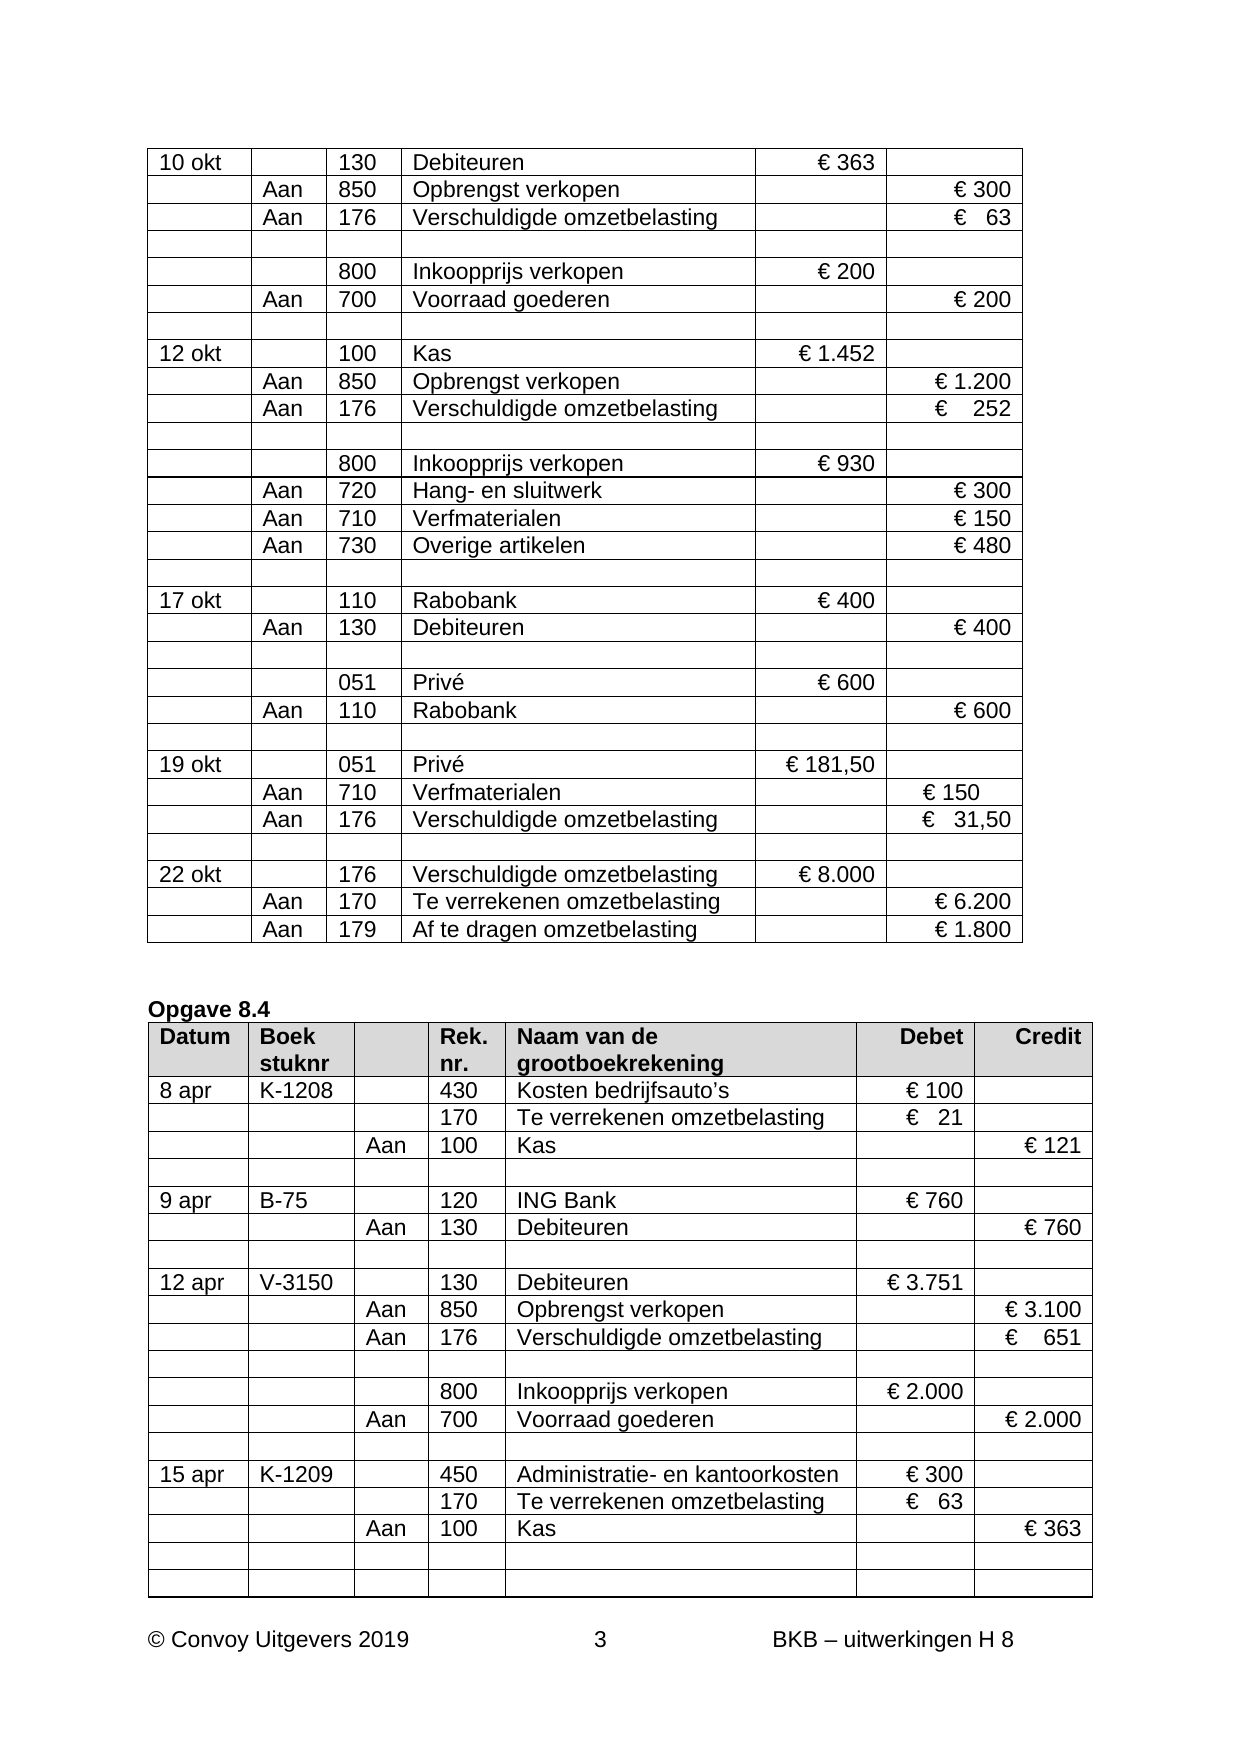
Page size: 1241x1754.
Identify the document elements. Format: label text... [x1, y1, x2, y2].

table_cell 12 okt [148, 340, 251, 367]
table_cell Aan [355, 1296, 428, 1322]
table_cell [148, 834, 251, 860]
table_cell Opbrengst verkopen [506, 1296, 856, 1322]
table_cell [148, 916, 251, 942]
table_cell € 3.751 [857, 1269, 974, 1295]
table_cell 110 [327, 697, 401, 723]
table_cell 130 [327, 614, 401, 641]
table_cell [252, 724, 326, 750]
table_cell [975, 1104, 1092, 1131]
table_cell [975, 1269, 1092, 1295]
table_cell [148, 231, 251, 257]
table_cell 730 [327, 532, 401, 558]
table_cell € 252 [887, 395, 1022, 422]
table_cell € 200 [756, 258, 886, 284]
table_cell [252, 669, 326, 696]
table_cell [975, 1461, 1092, 1487]
table_cell 051 [327, 669, 401, 696]
table_cell [249, 1570, 354, 1596]
table_cell [355, 1570, 428, 1596]
table_cell € 181,50 [756, 751, 886, 778]
table_cell Af te dragen omzetbelasting [402, 916, 755, 942]
table_cell Aan [355, 1406, 428, 1432]
table_header Debet [857, 1023, 974, 1076]
table_cell [429, 1570, 505, 1596]
table_cell [887, 258, 1022, 284]
table_cell K-1209 [249, 1461, 354, 1487]
table_cell [252, 834, 326, 860]
table_cell [249, 1433, 354, 1459]
table_cell 850 [429, 1296, 505, 1322]
table_cell € 63 [857, 1488, 974, 1514]
table_cell [857, 1351, 974, 1377]
table_cell [148, 176, 251, 202]
table_cell 179 [327, 916, 401, 942]
table_cell [975, 1543, 1092, 1569]
table_cell € 400 [887, 614, 1022, 641]
table_cell [857, 1570, 974, 1596]
table_cell [252, 231, 326, 257]
table_cell [975, 1570, 1092, 1596]
table_cell Overige artikelen [402, 532, 755, 558]
table_cell 720 [327, 478, 401, 504]
table_cell [402, 724, 755, 750]
table_cell [148, 669, 251, 696]
table_cell Debiteuren [402, 149, 755, 175]
table_cell [252, 340, 326, 367]
table_cell [148, 779, 251, 805]
table_cell [149, 1351, 248, 1377]
table_cell Inkoopprijs verkopen [506, 1378, 856, 1405]
table_cell Te verrekenen omzetbelasting [506, 1104, 856, 1131]
table_cell Privé [402, 751, 755, 778]
table_cell € 760 [975, 1214, 1092, 1240]
table_cell € 6.200 [887, 888, 1022, 915]
table_cell [857, 1515, 974, 1542]
table_header Naam van de grootboekrekening [506, 1023, 856, 1076]
table_cell [355, 1488, 428, 1514]
table_cell [887, 587, 1022, 613]
table_cell 100 [429, 1132, 505, 1158]
table_cell [355, 1077, 428, 1103]
table_cell [887, 423, 1022, 449]
table_cell [756, 286, 886, 312]
table_cell [355, 1461, 428, 1487]
table_cell Voorraad goederen [506, 1406, 856, 1432]
table_cell [148, 697, 251, 723]
table_cell [149, 1406, 248, 1432]
table_cell [149, 1241, 248, 1268]
table_cell [249, 1241, 354, 1268]
table_cell [249, 1515, 354, 1542]
table_cell [148, 888, 251, 915]
table_cell [857, 1433, 974, 1459]
table_cell 051 [327, 751, 401, 778]
table_cell € 760 [857, 1187, 974, 1213]
table_cell [252, 560, 326, 586]
table_cell [756, 834, 886, 860]
table_cell € 63 [887, 204, 1022, 230]
table_cell [355, 1433, 428, 1459]
table_cell [975, 1241, 1092, 1268]
table_cell Rabobank [402, 697, 755, 723]
table_cell Aan [355, 1132, 428, 1158]
table_cell [857, 1543, 974, 1569]
table_cell 450 [429, 1461, 505, 1487]
table_cell [148, 505, 251, 531]
table_cell [252, 450, 326, 476]
table_cell 710 [327, 779, 401, 805]
table_cell € 21 [857, 1104, 974, 1131]
table_cell [756, 231, 886, 257]
table_cell [149, 1296, 248, 1322]
table_cell [887, 642, 1022, 668]
table_cell [355, 1187, 428, 1213]
table_cell [402, 313, 755, 339]
table_cell [149, 1159, 248, 1186]
table_cell € 150 [887, 779, 1022, 805]
table_cell € 1.800 [887, 916, 1022, 942]
table_cell Te verrekenen omzetbelasting [402, 888, 755, 915]
table_cell Verschuldigde omzetbelasting [506, 1324, 856, 1350]
table_cell 176 [327, 861, 401, 887]
table_cell [249, 1488, 354, 1514]
table_cell [148, 560, 251, 586]
table_header [355, 1023, 428, 1076]
table_cell Kas [506, 1515, 856, 1542]
table_cell [506, 1159, 856, 1186]
table_cell [148, 724, 251, 750]
table_cell [756, 614, 886, 641]
table_cell [429, 1159, 505, 1186]
table_cell [149, 1132, 248, 1158]
table_cell [149, 1543, 248, 1569]
table_cell Aan [252, 806, 326, 832]
table_cell [149, 1378, 248, 1405]
table_cell [148, 395, 251, 422]
table_cell Aan [355, 1515, 428, 1542]
table_cell € 31,50 [887, 806, 1022, 832]
table_cell [887, 834, 1022, 860]
table_cell [402, 642, 755, 668]
table_cell 22 okt [148, 861, 251, 887]
table_cell [887, 231, 1022, 257]
table_cell [327, 560, 401, 586]
table_cell [148, 286, 251, 312]
table_cell [975, 1159, 1092, 1186]
table_cell [355, 1104, 428, 1131]
table_cell 9 apr [149, 1187, 248, 1213]
table_cell [756, 532, 886, 558]
table_cell € 300 [857, 1461, 974, 1487]
table_cell [252, 861, 326, 887]
table_cell 170 [327, 888, 401, 915]
table_cell Aan [252, 614, 326, 641]
table_cell [975, 1351, 1092, 1377]
table_cell Aan [252, 916, 326, 942]
table_cell [355, 1269, 428, 1295]
table_cell Aan [252, 505, 326, 531]
table_cell 17 okt [148, 587, 251, 613]
table_cell Aan [355, 1214, 428, 1240]
table_cell [756, 779, 886, 805]
table_cell [249, 1351, 354, 1377]
table_cell Kas [402, 340, 755, 367]
table_cell 800 [429, 1378, 505, 1405]
table_cell Debiteuren [506, 1269, 856, 1295]
table_cell [857, 1132, 974, 1158]
table_cell € 1.200 [887, 368, 1022, 394]
table_cell [887, 560, 1022, 586]
table_cell [252, 751, 326, 778]
table_header Credit [975, 1023, 1092, 1076]
table_cell Aan [252, 395, 326, 422]
table_cell [887, 861, 1022, 887]
table_cell [149, 1570, 248, 1596]
table_cell 170 [429, 1488, 505, 1514]
table_cell [887, 724, 1022, 750]
table_cell [249, 1214, 354, 1240]
table_cell Inkoopprijs verkopen [402, 258, 755, 284]
table_cell [756, 888, 886, 915]
table_cell [429, 1351, 505, 1377]
table_cell Rabobank [402, 587, 755, 613]
table_cell € 121 [975, 1132, 1092, 1158]
table_cell [975, 1433, 1092, 1459]
table_cell [327, 423, 401, 449]
table_cell [857, 1159, 974, 1186]
table_cell € 300 [887, 478, 1022, 504]
table_cell [887, 340, 1022, 367]
text Opgave 8.4 [148, 996, 1093, 1022]
table_cell [148, 204, 251, 230]
table_cell [355, 1241, 428, 1268]
table_cell [249, 1104, 354, 1131]
table_cell 8 apr [149, 1077, 248, 1103]
table_cell [148, 642, 251, 668]
table_cell [149, 1324, 248, 1350]
table_cell Verfmaterialen [402, 779, 755, 805]
table_cell € 480 [887, 532, 1022, 558]
table_cell [252, 313, 326, 339]
table_cell Kosten bedrijfsauto’s [506, 1077, 856, 1103]
table_cell [327, 834, 401, 860]
table_cell € 150 [887, 505, 1022, 531]
table_cell [148, 313, 251, 339]
table_cell 100 [429, 1515, 505, 1542]
table_cell [756, 505, 886, 531]
table_cell Voorraad goederen [402, 286, 755, 312]
table_cell [756, 313, 886, 339]
table_cell [249, 1159, 354, 1186]
table_cell B-75 [249, 1187, 354, 1213]
table_cell € 2.000 [975, 1406, 1092, 1432]
table_cell Verschuldigde omzetbelasting [402, 861, 755, 887]
table_cell 10 okt [148, 149, 251, 175]
table_cell [857, 1241, 974, 1268]
table_cell € 600 [887, 697, 1022, 723]
table_cell [149, 1433, 248, 1459]
table_cell [756, 724, 886, 750]
table_cell [887, 450, 1022, 476]
table_cell 700 [429, 1406, 505, 1432]
table_cell 110 [327, 587, 401, 613]
table_cell Hang- en sluitwerk [402, 478, 755, 504]
table_cell [857, 1296, 974, 1322]
table_cell [252, 258, 326, 284]
table_cell [148, 423, 251, 449]
table_header Boek stuknr [249, 1023, 354, 1076]
table_cell [249, 1543, 354, 1569]
table_cell [402, 423, 755, 449]
table_cell ING Bank [506, 1187, 856, 1213]
table_cell [887, 669, 1022, 696]
table_cell [249, 1132, 354, 1158]
table_cell 130 [429, 1269, 505, 1295]
table_cell 130 [429, 1214, 505, 1240]
table_cell [148, 614, 251, 641]
table_cell Inkoopprijs verkopen [402, 450, 755, 476]
table_cell [149, 1515, 248, 1542]
table_cell [327, 231, 401, 257]
table_cell Verschuldigde omzetbelasting [402, 806, 755, 832]
table_cell € 400 [756, 587, 886, 613]
table_cell Administratie- en kantoorkosten [506, 1461, 856, 1487]
table_cell [148, 478, 251, 504]
table_cell € 600 [756, 669, 886, 696]
table_cell [975, 1187, 1092, 1213]
table_cell [249, 1296, 354, 1322]
table_cell Verfmaterialen [402, 505, 755, 531]
table_cell € 1.452 [756, 340, 886, 367]
table_cell 176 [327, 806, 401, 832]
table_cell [249, 1324, 354, 1350]
table_cell 430 [429, 1077, 505, 1103]
table_cell 100 [327, 340, 401, 367]
table_cell [355, 1378, 428, 1405]
table_cell [857, 1324, 974, 1350]
table_cell 19 okt [148, 751, 251, 778]
table_cell Privé [402, 669, 755, 696]
table_cell 850 [327, 176, 401, 202]
table_cell 130 [327, 149, 401, 175]
table_cell 176 [327, 395, 401, 422]
table_cell [756, 916, 886, 942]
table_cell [149, 1214, 248, 1240]
table_cell 120 [429, 1187, 505, 1213]
table_cell Debiteuren [402, 614, 755, 641]
table_cell [149, 1488, 248, 1514]
table_cell 176 [429, 1324, 505, 1350]
table_cell [756, 642, 886, 668]
table_cell [975, 1077, 1092, 1103]
table_cell [506, 1241, 856, 1268]
table_cell [756, 806, 886, 832]
table_cell 176 [327, 204, 401, 230]
table_cell [249, 1406, 354, 1432]
table_cell [148, 532, 251, 558]
table_cell Aan [252, 368, 326, 394]
table_cell Aan [252, 176, 326, 202]
table_cell [756, 395, 886, 422]
table_cell [506, 1543, 856, 1569]
table_cell € 3.100 [975, 1296, 1092, 1322]
table_cell Aan [252, 697, 326, 723]
table_cell [149, 1104, 248, 1131]
table_cell [252, 587, 326, 613]
table_cell 700 [327, 286, 401, 312]
table_cell [756, 697, 886, 723]
table_cell Aan [355, 1324, 428, 1350]
table_cell Aan [252, 286, 326, 312]
table_cell [506, 1351, 856, 1377]
table_cell [429, 1543, 505, 1569]
table_cell Verschuldigde omzetbelasting [402, 395, 755, 422]
table_cell [429, 1433, 505, 1459]
table_cell [327, 724, 401, 750]
table_cell [252, 642, 326, 668]
table_cell [252, 149, 326, 175]
table_cell [887, 751, 1022, 778]
table_cell € 2.000 [857, 1378, 974, 1405]
table_cell 800 [327, 450, 401, 476]
table_cell € 100 [857, 1077, 974, 1103]
table_header Rek. nr. [429, 1023, 505, 1076]
table_cell [756, 478, 886, 504]
table_cell [355, 1351, 428, 1377]
table_cell [429, 1241, 505, 1268]
table_cell [249, 1378, 354, 1405]
table_cell 15 apr [149, 1461, 248, 1487]
table_cell [252, 423, 326, 449]
table_cell [975, 1488, 1092, 1514]
table_cell € 930 [756, 450, 886, 476]
table_cell 12 apr [149, 1269, 248, 1295]
table_cell Aan [252, 532, 326, 558]
table_cell Opbrengst verkopen [402, 176, 755, 202]
table_cell € 363 [756, 149, 886, 175]
table_cell € 363 [975, 1515, 1092, 1542]
table_cell Verschuldigde omzetbelasting [402, 204, 755, 230]
table_cell Kas [506, 1132, 856, 1158]
table_cell V-3150 [249, 1269, 354, 1295]
table_cell Aan [252, 478, 326, 504]
table_cell [975, 1378, 1092, 1405]
table_cell Debiteuren [506, 1214, 856, 1240]
table_cell [756, 176, 886, 202]
table_cell [857, 1406, 974, 1432]
table_cell Aan [252, 204, 326, 230]
table_cell Te verrekenen omzetbelasting [506, 1488, 856, 1514]
table_cell [327, 313, 401, 339]
table_cell Aan [252, 888, 326, 915]
table_cell [148, 258, 251, 284]
table_cell [148, 368, 251, 394]
table_cell [402, 834, 755, 860]
table_cell € 8.000 [756, 861, 886, 887]
table_cell € 651 [975, 1324, 1092, 1350]
table_cell 710 [327, 505, 401, 531]
table_cell [756, 368, 886, 394]
table_cell [506, 1570, 856, 1596]
table_cell [148, 450, 251, 476]
table_cell [756, 423, 886, 449]
table_cell [887, 313, 1022, 339]
table_cell Aan [252, 779, 326, 805]
table_cell 850 [327, 368, 401, 394]
table_cell [402, 560, 755, 586]
table_cell [857, 1214, 974, 1240]
table_cell € 300 [887, 176, 1022, 202]
table_cell [506, 1433, 856, 1459]
table_cell [402, 231, 755, 257]
table_cell K-1208 [249, 1077, 354, 1103]
table_cell 170 [429, 1104, 505, 1131]
table_cell [756, 204, 886, 230]
table_cell € 200 [887, 286, 1022, 312]
table_cell [887, 149, 1022, 175]
table_header Datum [149, 1023, 248, 1076]
table_cell [355, 1159, 428, 1186]
table_cell [148, 806, 251, 832]
table_cell Opbrengst verkopen [402, 368, 755, 394]
table_cell [327, 642, 401, 668]
table_cell [355, 1543, 428, 1569]
table_cell 800 [327, 258, 401, 284]
table_cell [756, 560, 886, 586]
